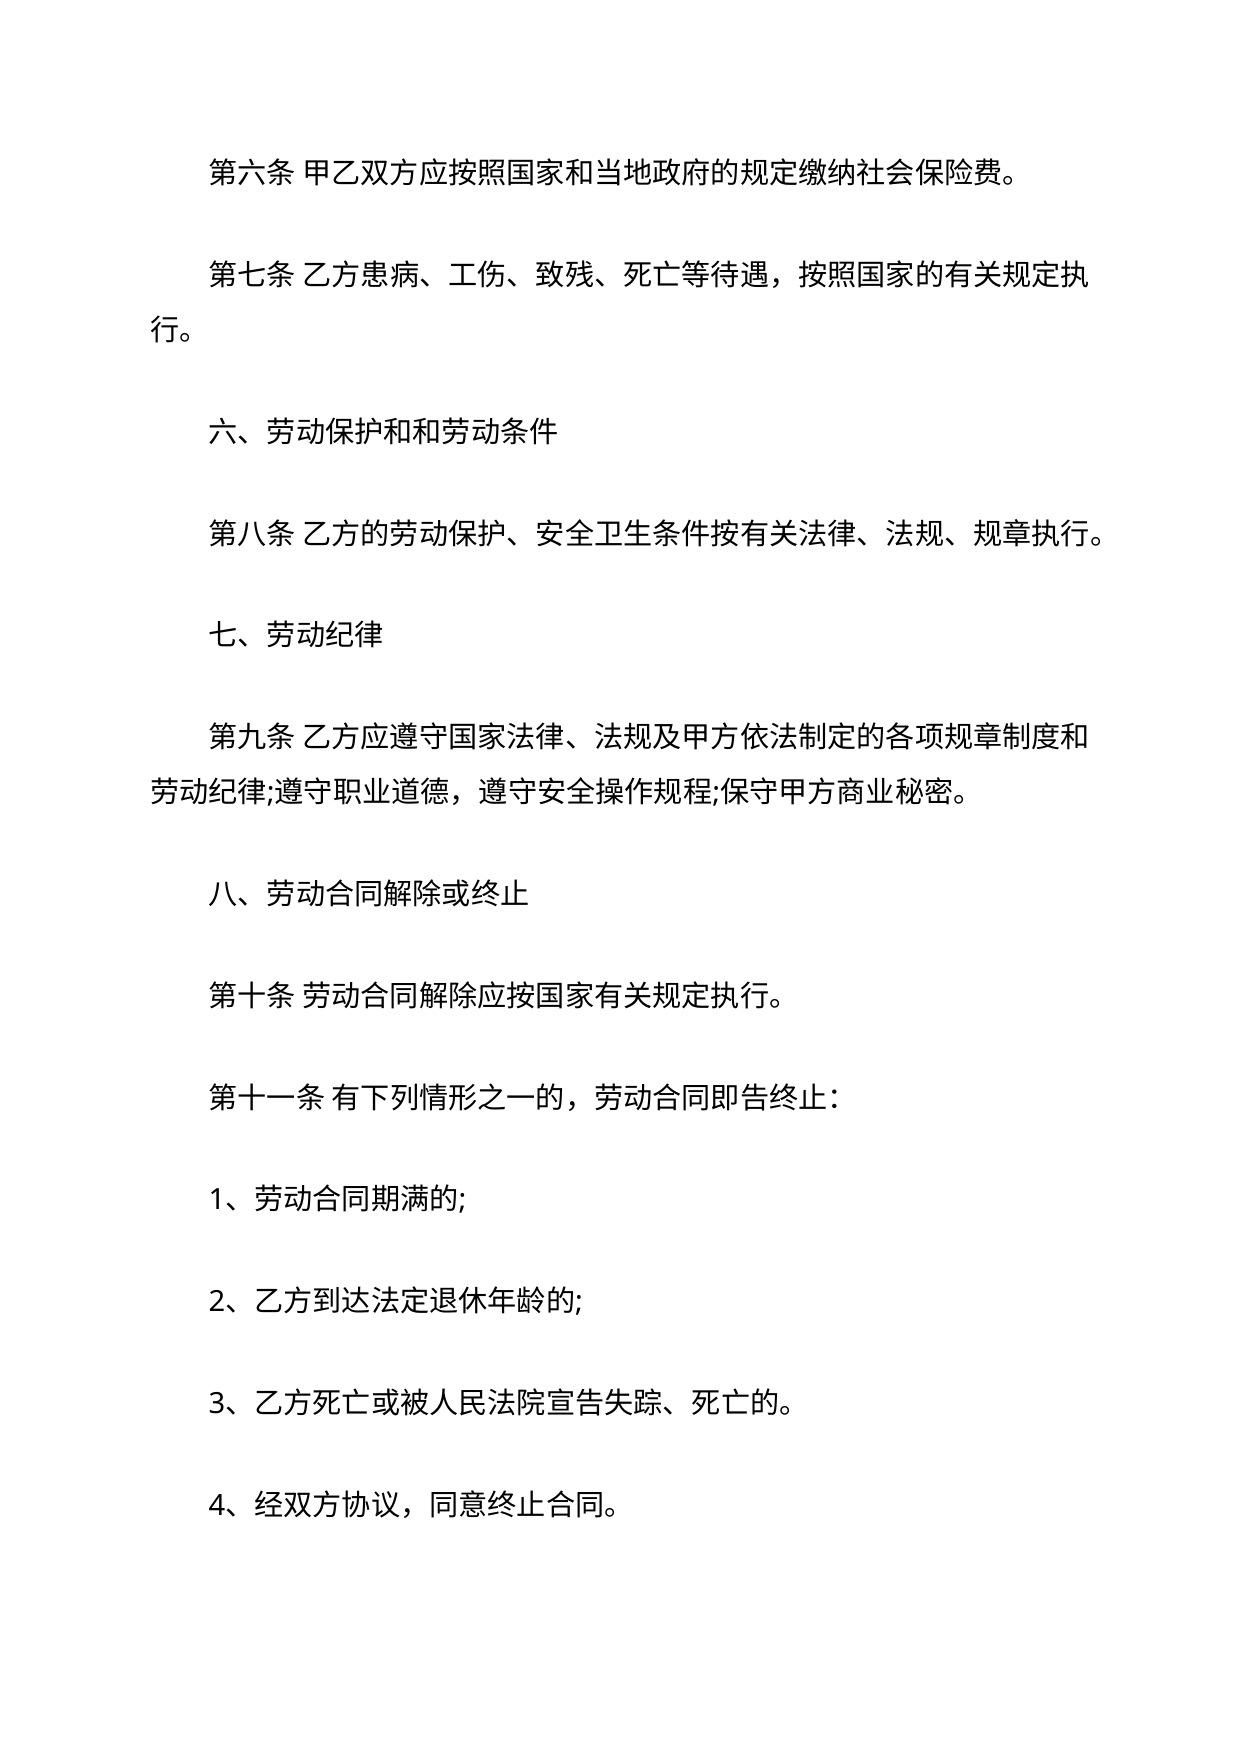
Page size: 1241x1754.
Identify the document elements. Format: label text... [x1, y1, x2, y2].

text 第十条 劳动合同解除应按国家有关规定执行。 [150, 972, 1090, 1015]
text 七、劳动纪律 [150, 612, 1090, 654]
text 八、劳动合同解除或终止 [150, 871, 1090, 913]
text 2、乙方到达法定退休年龄的; [150, 1278, 1090, 1320]
text 六、劳动保护和和劳动条件 [150, 408, 1090, 451]
text 第七条 乙方患病、工伤、致残、死亡等待遇，按照国家的有关规定执行。 [150, 252, 1090, 349]
text 第八条 乙方的劳动保护、安全卫生条件按有关法律、法规、规章执行。 [150, 510, 1090, 552]
text 第十一条 有下列情形之一的，劳动合同即告终止： [150, 1074, 1090, 1116]
text 1、劳动合同期满的; [150, 1176, 1090, 1218]
text 第六条 甲乙双方应按照国家和当地政府的规定缴纳社会保险费。 [150, 150, 1090, 192]
text 3、乙方死亡或被人民法院宣告失踪、死亡的。 [150, 1380, 1090, 1422]
text 4、经双方协议，同意终止合同。 [150, 1482, 1090, 1524]
text 第九条 乙方应遵守国家法律、法规及甲方依法制定的各项规章制度和劳动纪律;遵守职业道德，遵守安全操作规程;保守甲方商业秘密。 [150, 714, 1090, 811]
